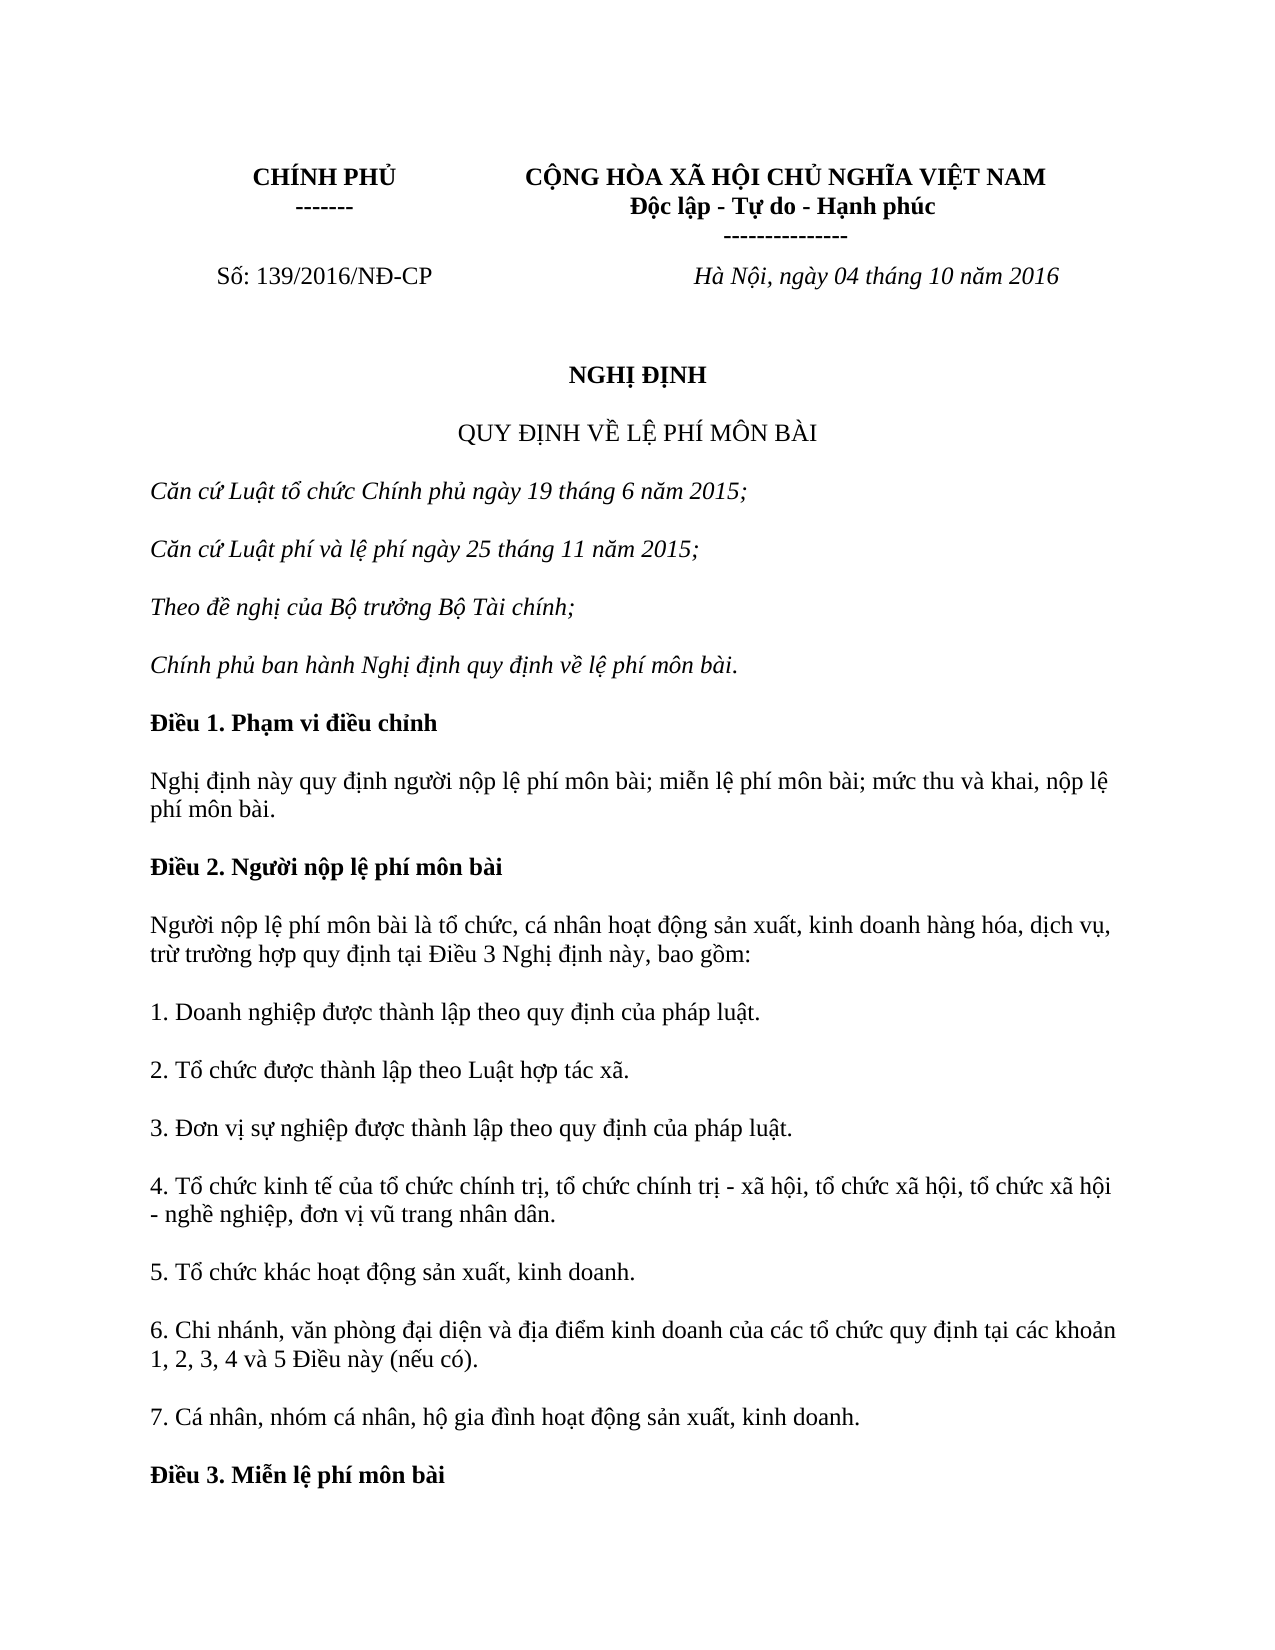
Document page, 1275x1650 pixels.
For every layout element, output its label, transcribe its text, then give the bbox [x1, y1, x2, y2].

text Điều 1. Phạm vi điều chỉnh [150, 708, 1125, 737]
text Căn cứ Luật tổ chức Chính phủ ngày 19 tháng 6 năm 2015; [150, 476, 1125, 505]
text Người nộp lệ phí môn bài là tổ chức, cá nhân hoạt động sản xuất, kinh doanh hàng hóa, dịch vụ, trừ trường hợp quy định tại Điều 3 Nghị định này, bao gồm: [150, 910, 1125, 968]
text QUY ĐỊNH VỀ LỆ PHÍ MÔN BÀI [150, 418, 1125, 447]
table_header CHÍNH PHỦ ------- [150, 150, 499, 249]
text Căn cứ Luật phí và lệ phí ngày 25 tháng 11 năm 2015; [150, 534, 1125, 563]
text 7. Cá nhân, nhóm cá nhân, hộ gia đình hoạt động sản xuất, kinh doanh. [150, 1402, 1125, 1431]
table_header CỘNG HÒA XÃ HỘI CHỦ NGHĨA VIỆT NAM Độc lập - Tự do - Hạnh phúc --------------- [499, 150, 1072, 249]
text 4. Tổ chức kinh tế của tổ chức chính trị, tổ chức chính trị - xã hội, tổ chức xã hội, tổ chức xã hội - nghề nghiệp, đơn vị vũ trang nhân dân. [150, 1171, 1125, 1228]
text Điều 2. Người nộp lệ phí môn bài [150, 852, 1125, 881]
text Chính phủ ban hành Nghị định quy định về lệ phí môn bài. [150, 650, 1125, 679]
table_cell Hà Nội, ngày 04 tháng 10 năm 2016 [499, 249, 1072, 290]
text NGHỊ ĐỊNH [150, 360, 1125, 389]
table_cell Số: 139/2016/NĐ-CP [150, 249, 499, 290]
text 3. Đơn vị sự nghiệp được thành lập theo quy định của pháp luật. [150, 1113, 1125, 1142]
text 6. Chi nhánh, văn phòng đại diện và địa điểm kinh doanh của các tổ chức quy định tại các khoản 1, 2, 3, 4 và 5 Điều này (nếu có). [150, 1315, 1125, 1373]
text Theo đề nghị của Bộ trưởng Bộ Tài chính; [150, 592, 1125, 621]
text Điều 3. Miễn lệ phí môn bài [150, 1460, 1125, 1489]
text 5. Tổ chức khác hoạt động sản xuất, kinh doanh. [150, 1257, 1125, 1286]
text 2. Tổ chức được thành lập theo Luật hợp tác xã. [150, 1055, 1125, 1084]
text 1. Doanh nghiệp được thành lập theo quy định của pháp luật. [150, 997, 1125, 1026]
text Nghị định này quy định người nộp lệ phí môn bài; miễn lệ phí môn bài; mức thu và khai, nộp lệ phí môn bài. [150, 766, 1125, 823]
